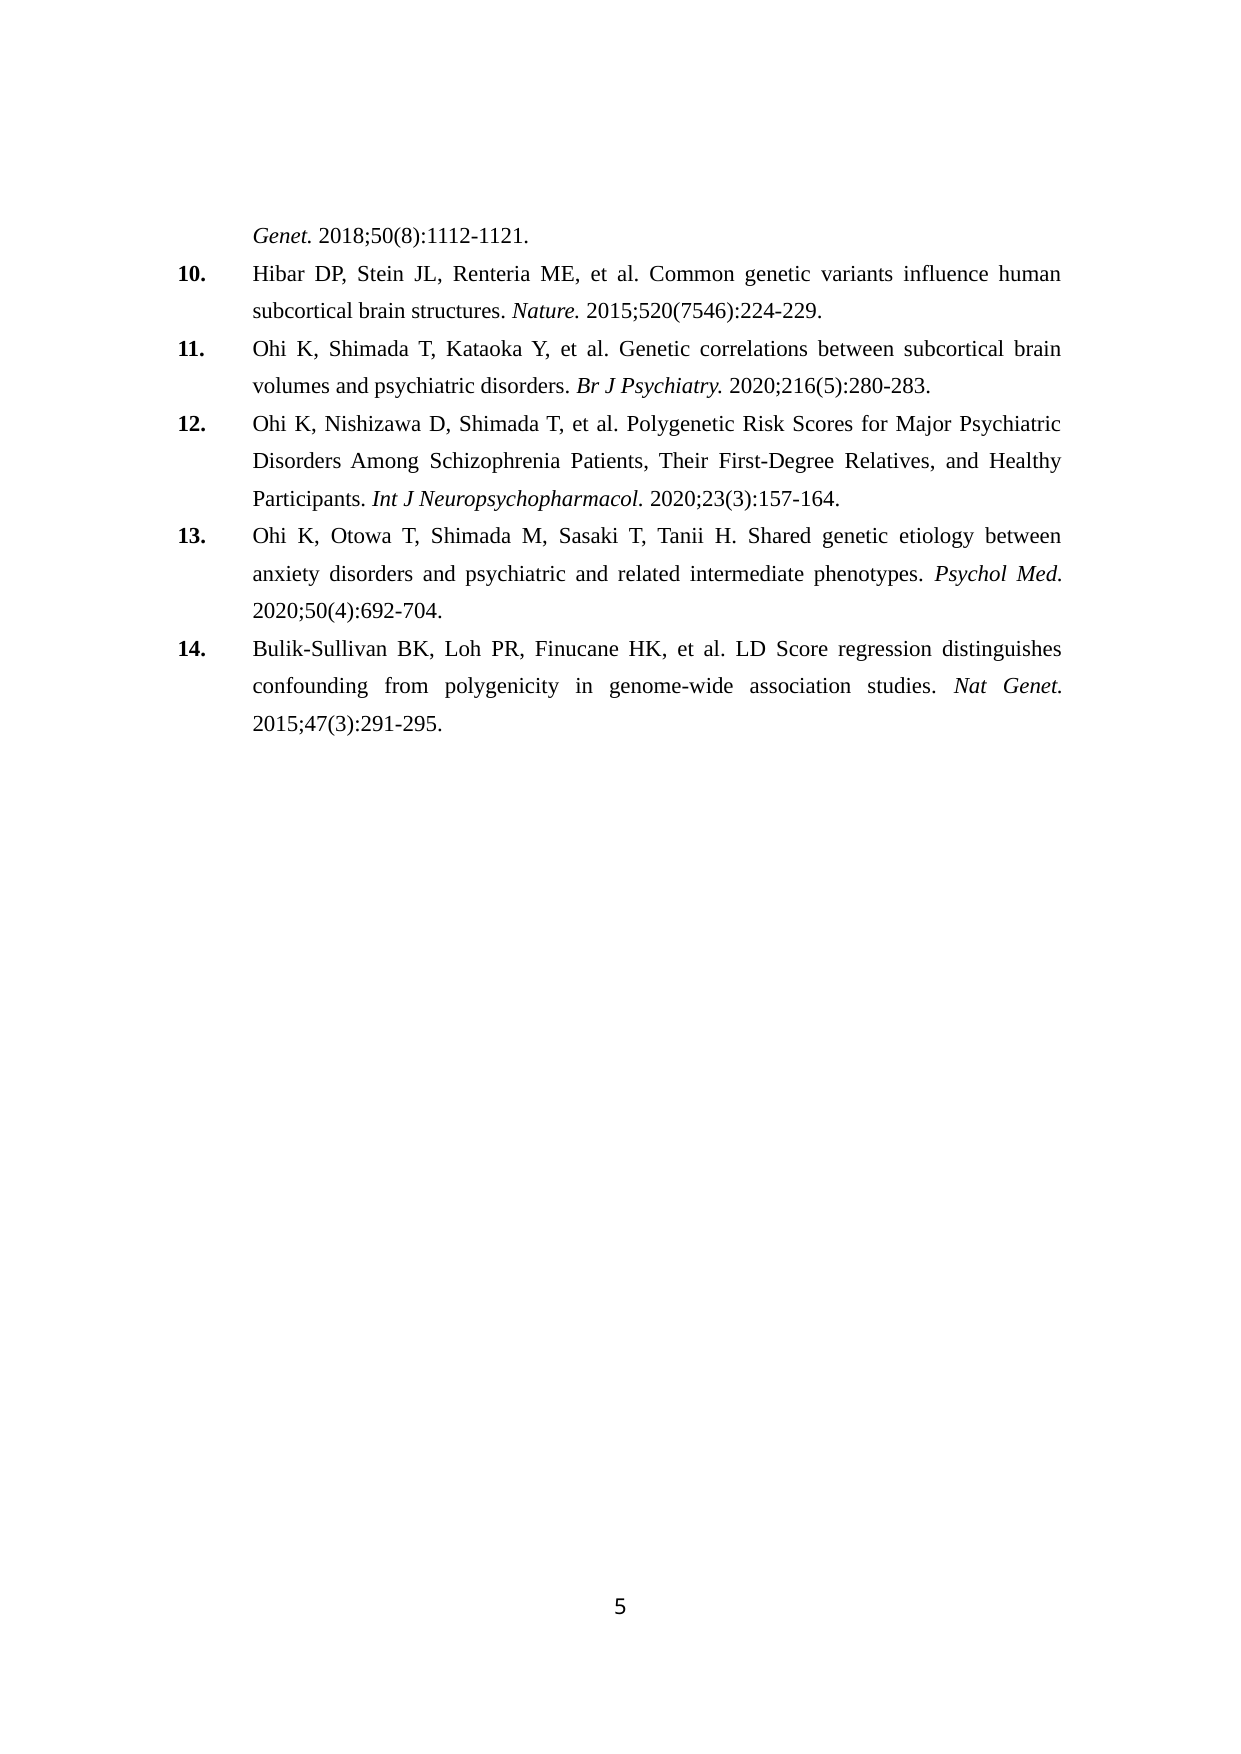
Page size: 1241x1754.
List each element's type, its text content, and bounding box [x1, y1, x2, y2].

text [177, 217, 1063, 254]
text 12. Ohi K, Nishizawa D, Shimada T, et al. Polygenetic Risk Scores for Major Psychiatric Disorders Among Schizophrenia Patients, Their First-Degree Relatives, and Healthy Participants. Int J Neuropsychopharmacol. 2020;23(3):157-164. [177, 404, 1063, 517]
text 11. Ohi K, Shimada T, Kataoka Y, et al. Genetic correlations between subcortical brain volumes and psychiatric disorders. Br J Psychiatry. 2020;216(5):280-283. [177, 329, 1063, 404]
text 14. Bulik-Sullivan BK, Loh PR, Finucane HK, et al. LD Score regression distinguishes confounding from polygenicity in genome-wide association studies. Nat Genet. 2015;47(3):291-295. [177, 629, 1063, 742]
text 10. Hibar DP, Stein JL, Renteria ME, et al. Common genetic variants influence human subcortical brain structures. Nature. 2015;520(7546):224-229. [177, 254, 1063, 329]
text 13. Ohi K, Otowa T, Shimada M, Sasaki T, Tanii H. Shared genetic etiology between anxiety disorders and psychiatric and related intermediate phenotypes. Psychol Med. 2020;50(4):692-704. [177, 517, 1063, 629]
